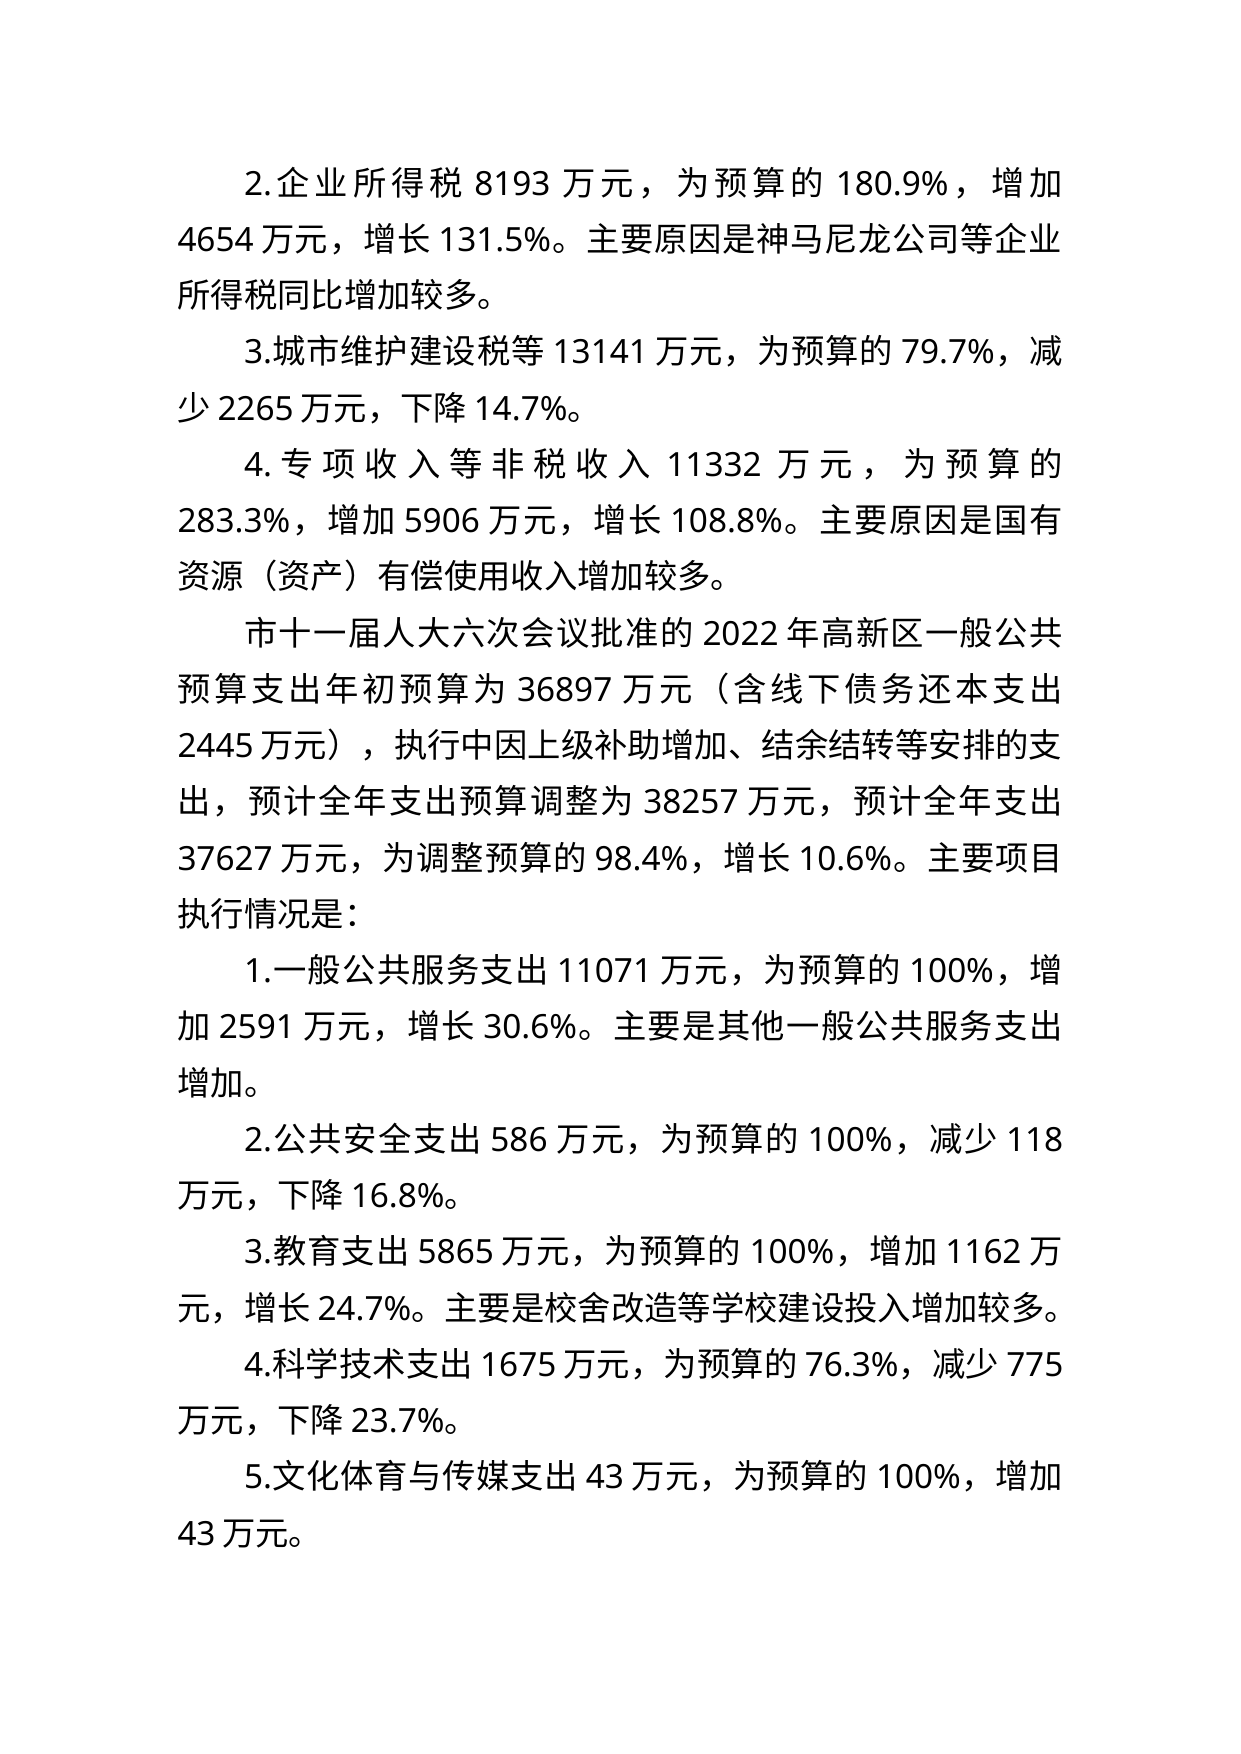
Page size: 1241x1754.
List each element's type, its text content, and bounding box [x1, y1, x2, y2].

text 4.科学技术支出1675万元，为预算的76.3%，减少775万元，下降23.7%。 [177, 1331, 1063, 1444]
text 市十一届人大六次会议批准的2022年高新区一般公共预算支出年初预算为36897万元（含线下债务还本支出2445万元），执行中因上级补助增加、结余结转等安排的支出，预计全年支出预算调整为38257万元，预计全年支出37627万元，为调整预算的98.4%，增长10.6%。主要项目执行情况是： [177, 600, 1063, 937]
text 3.教育支出5865万元，为预算的100%，增加1162万元，增长24.7%。主要是校舍改造等学校建设投入增加较多。 [177, 1219, 1063, 1331]
text 4.专项收入等非税收入11332万元，为预算的283.3%，增加5906万元，增长108.8%。主要原因是国有资源（资产）有偿使用收入增加较多。 [177, 431, 1063, 600]
text 2.公共安全支出586万元，为预算的100%，减少118万元，下降16.8%。 [177, 1106, 1063, 1219]
text 2.企业所得税8193万元，为预算的180.9%，增加4654万元，增长131.5%。主要原因是神马尼龙公司等企业所得税同比增加较多。 [177, 150, 1063, 319]
text 1.一般公共服务支出11071万元，为预算的100%，增加2591万元，增长30.6%。主要是其他一般公共服务支出增加。 [177, 937, 1063, 1106]
text 5.文化体育与传媒支出43万元，为预算的100%，增加43万元。 [177, 1444, 1063, 1556]
text 3.城市维护建设税等13141万元，为预算的79.7%，减少2265万元，下降14.7%。 [177, 319, 1063, 431]
